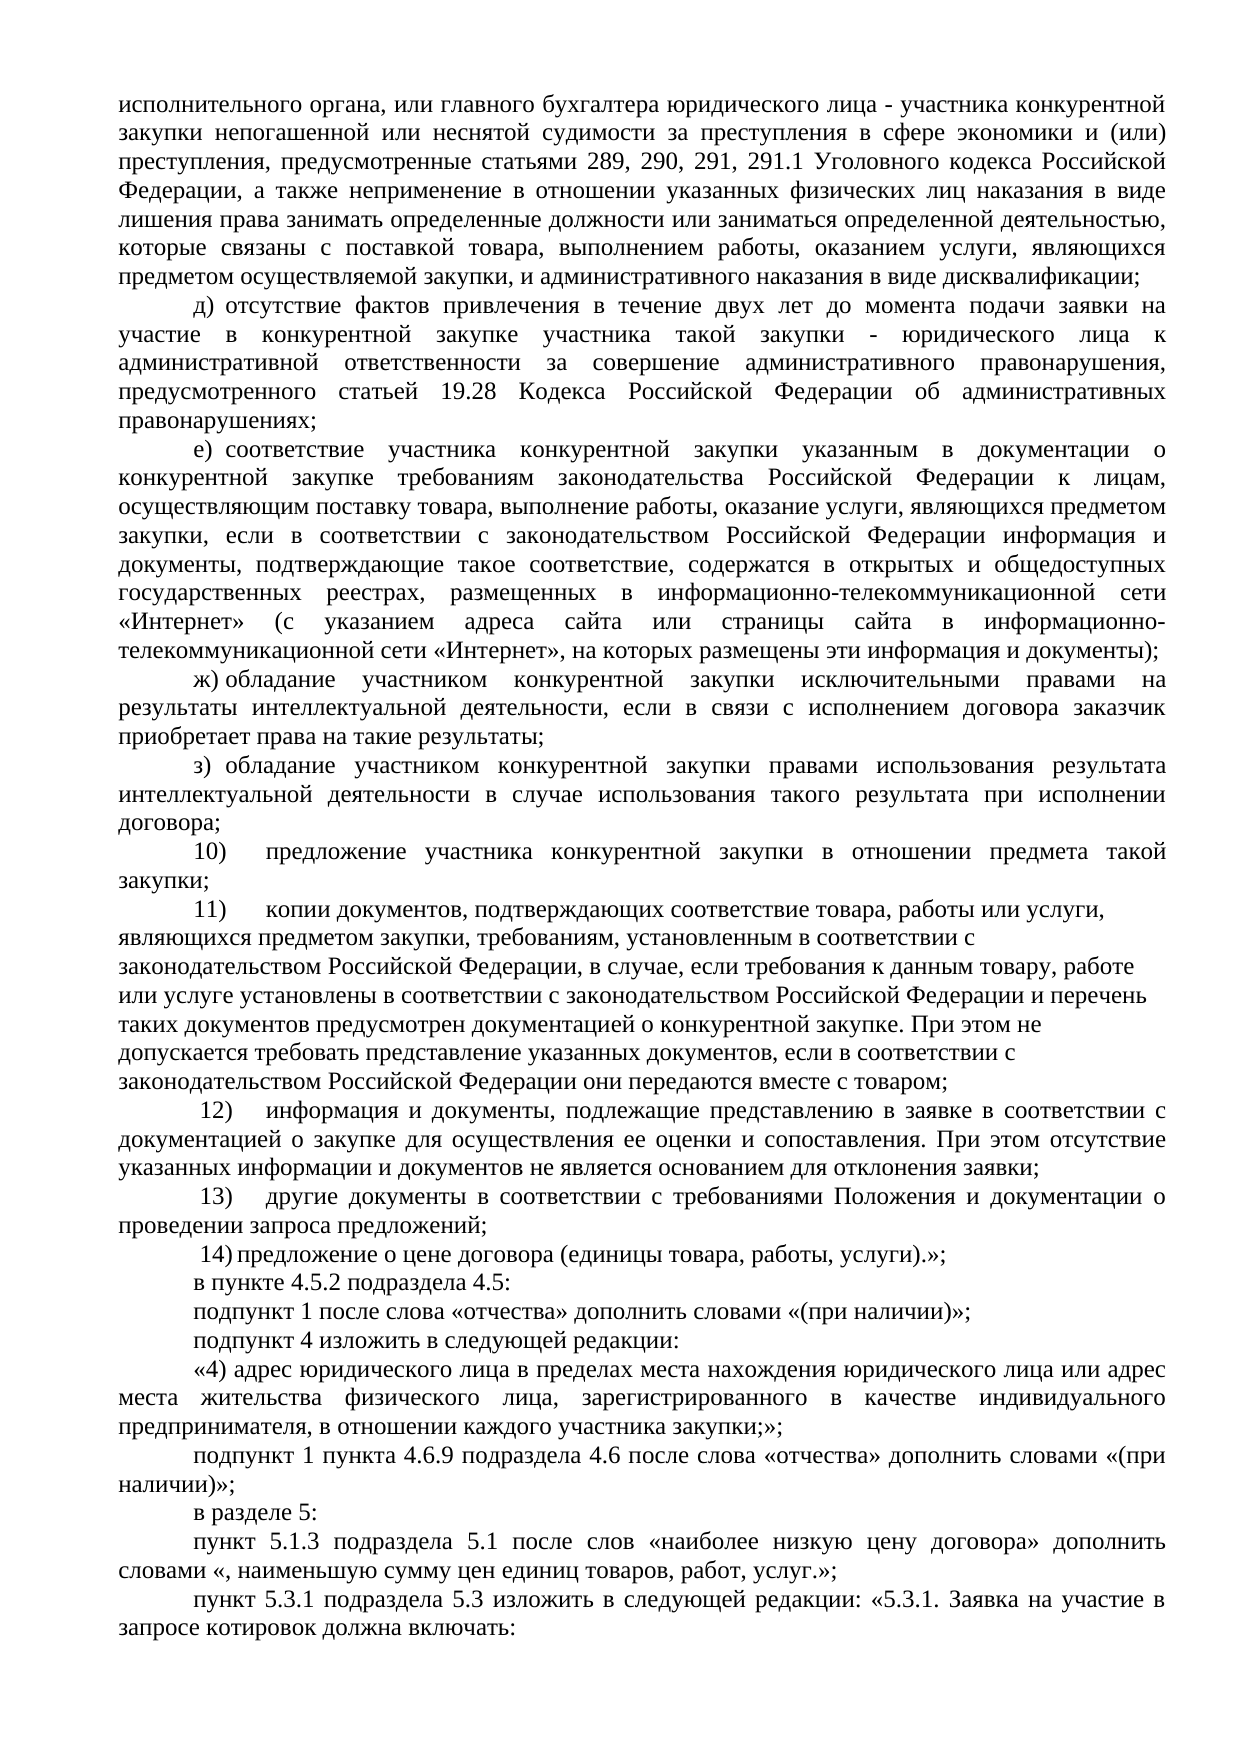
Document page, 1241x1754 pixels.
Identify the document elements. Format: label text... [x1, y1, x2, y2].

text «4) адрес юридического лица в пределах места нахождения юридического лица или адрес места жительства физического лица, зарегистрированного в качестве индивидуального предпринимателя, в отношении каждого участника закупки;»; [118, 1354, 1167, 1440]
text подпункт 1 после слова «отчества» дополнить словами «(при наличии)»; [118, 1296, 1167, 1325]
text е) соответствие участника конкурентной закупки указанным в документации о конкурентной закупке требованиям законодательства Российской Федерации к лицам, осуществляющим поставку товара, выполнение работы, оказание услуги, являющихся предметом закупки, если в соответствии с законодательством Российской Федерации информация и документы, подтверждающие такое соответствие, содержатся в открытых и общедоступных государственных реестрах, размещенных в информационно-телекоммуникационной сети «Интернет» (с указанием адреса сайта или страницы сайта в информационно-телекоммуникационной сети «Интернет», на которых размещены эти информация и документы); [118, 434, 1167, 664]
text подпункт 1 пункта 4.6.9 подраздела 4.6 после слова «отчества» дополнить словами «(при наличии)»; [118, 1440, 1167, 1497]
text в разделе 5: [118, 1497, 1167, 1526]
list информация и документы, подлежащие представлению в заявке в соответствии с документацией о закупке для осуществления ее оценки и сопоставления. При этом отсутствие указанных информации и документов не является основанием для отклонения заявки; [118, 1095, 1167, 1181]
text 10) предложение участника конкурентной закупки в отношении предмета такой закупки; [118, 836, 1167, 894]
text пункт 5.3.1 подраздела 5.3 изложить в следующей редакции: «5.3.1. Заявка на участие в запросе котировок должна включать: [118, 1584, 1167, 1641]
text ж) обладание участником конкурентной закупки исключительными правами на результаты интеллектуальной деятельности, если в связи с исполнением договора заказчик приобретает права на такие результаты; [118, 664, 1167, 750]
text пункт 5.1.3 подраздела 5.1 после слов «наиболее низкую цену договора» дополнить словами «, наименьшую сумму цен единиц товаров, работ, услуг.»; [118, 1526, 1167, 1584]
text з) обладание участником конкурентной закупки правами использования результата интеллектуальной деятельности в случае использования такого результата при исполнении договора; [118, 750, 1167, 836]
list предложение о цене договора (единицы товара, работы, услуги).»; [199, 1239, 1167, 1267]
text 11) копии документов, подтверждающих соответствие товара, работы или услуги, являющихся предметом закупки, требованиям, установленным в соответствии с законодательством Российской Федерации, в случае, если требования к данным товару, работе или услуге установлены в соответствии с законодательством Российской Федерации и перечень таких документов предусмотрен документацией о конкурентной закупке. При этом не допускается требовать представление указанных документов, если в соответствии с законодательством Российской Федерации они передаются вместе с товаром; [118, 894, 1167, 1095]
list другие документы в соответствии с требованиями Положения и документации о проведении запроса предложений; [118, 1181, 1167, 1239]
text д) отсутствие фактов привлечения в течение двух лет до момента подачи заявки на участие в конкурентной закупке участника такой закупки - юридического лица к административной ответственности за совершение административного правонарушения, предусмотренного статьей 19.28 Кодекса Российской Федерации об административных правонарушениях; [118, 290, 1167, 434]
text в пункте 4.5.2 подраздела 4.5: [118, 1267, 1167, 1296]
text подпункт 4 изложить в следующей редакции: [118, 1325, 1167, 1354]
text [118, 89, 1167, 290]
